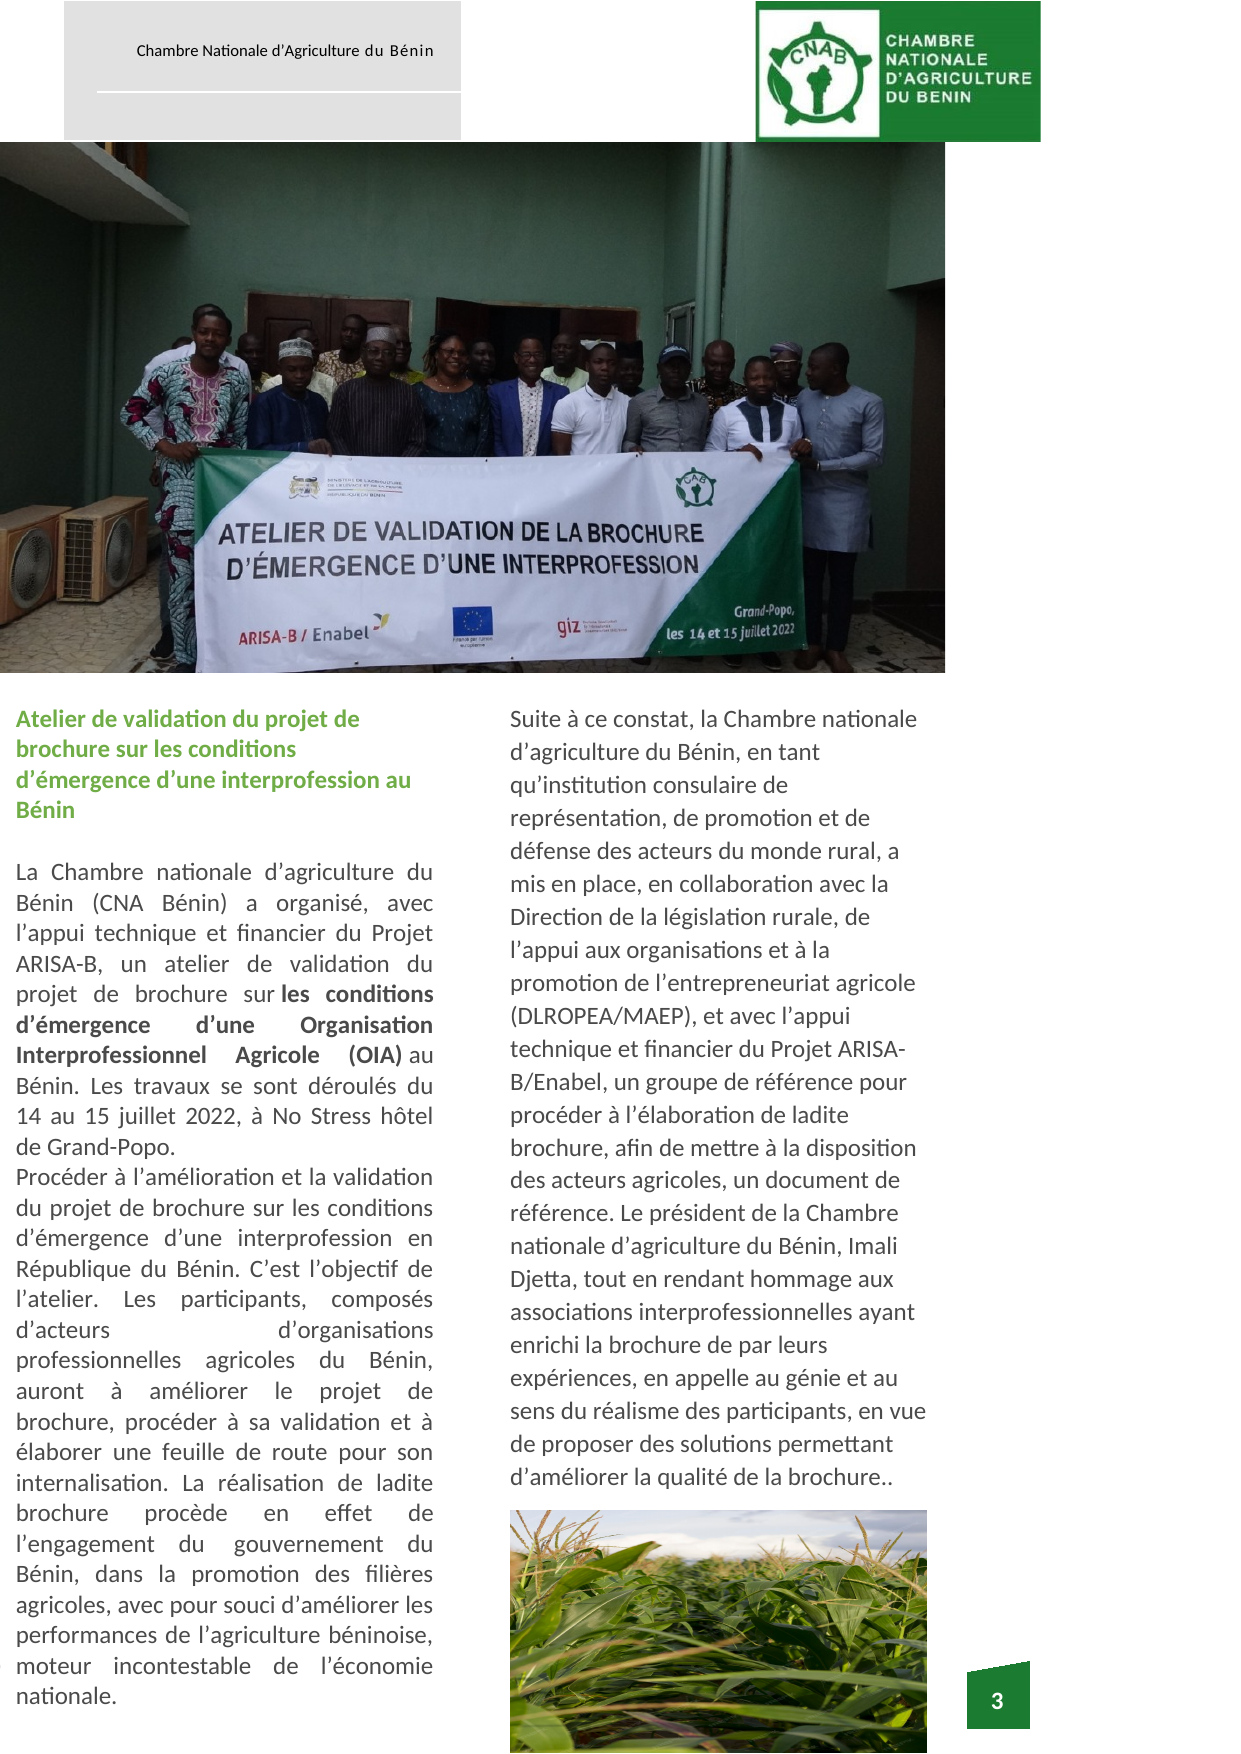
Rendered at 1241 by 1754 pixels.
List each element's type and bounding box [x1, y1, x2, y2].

picture [510, 1510, 927, 1753]
picture [0, 1, 1041, 673]
